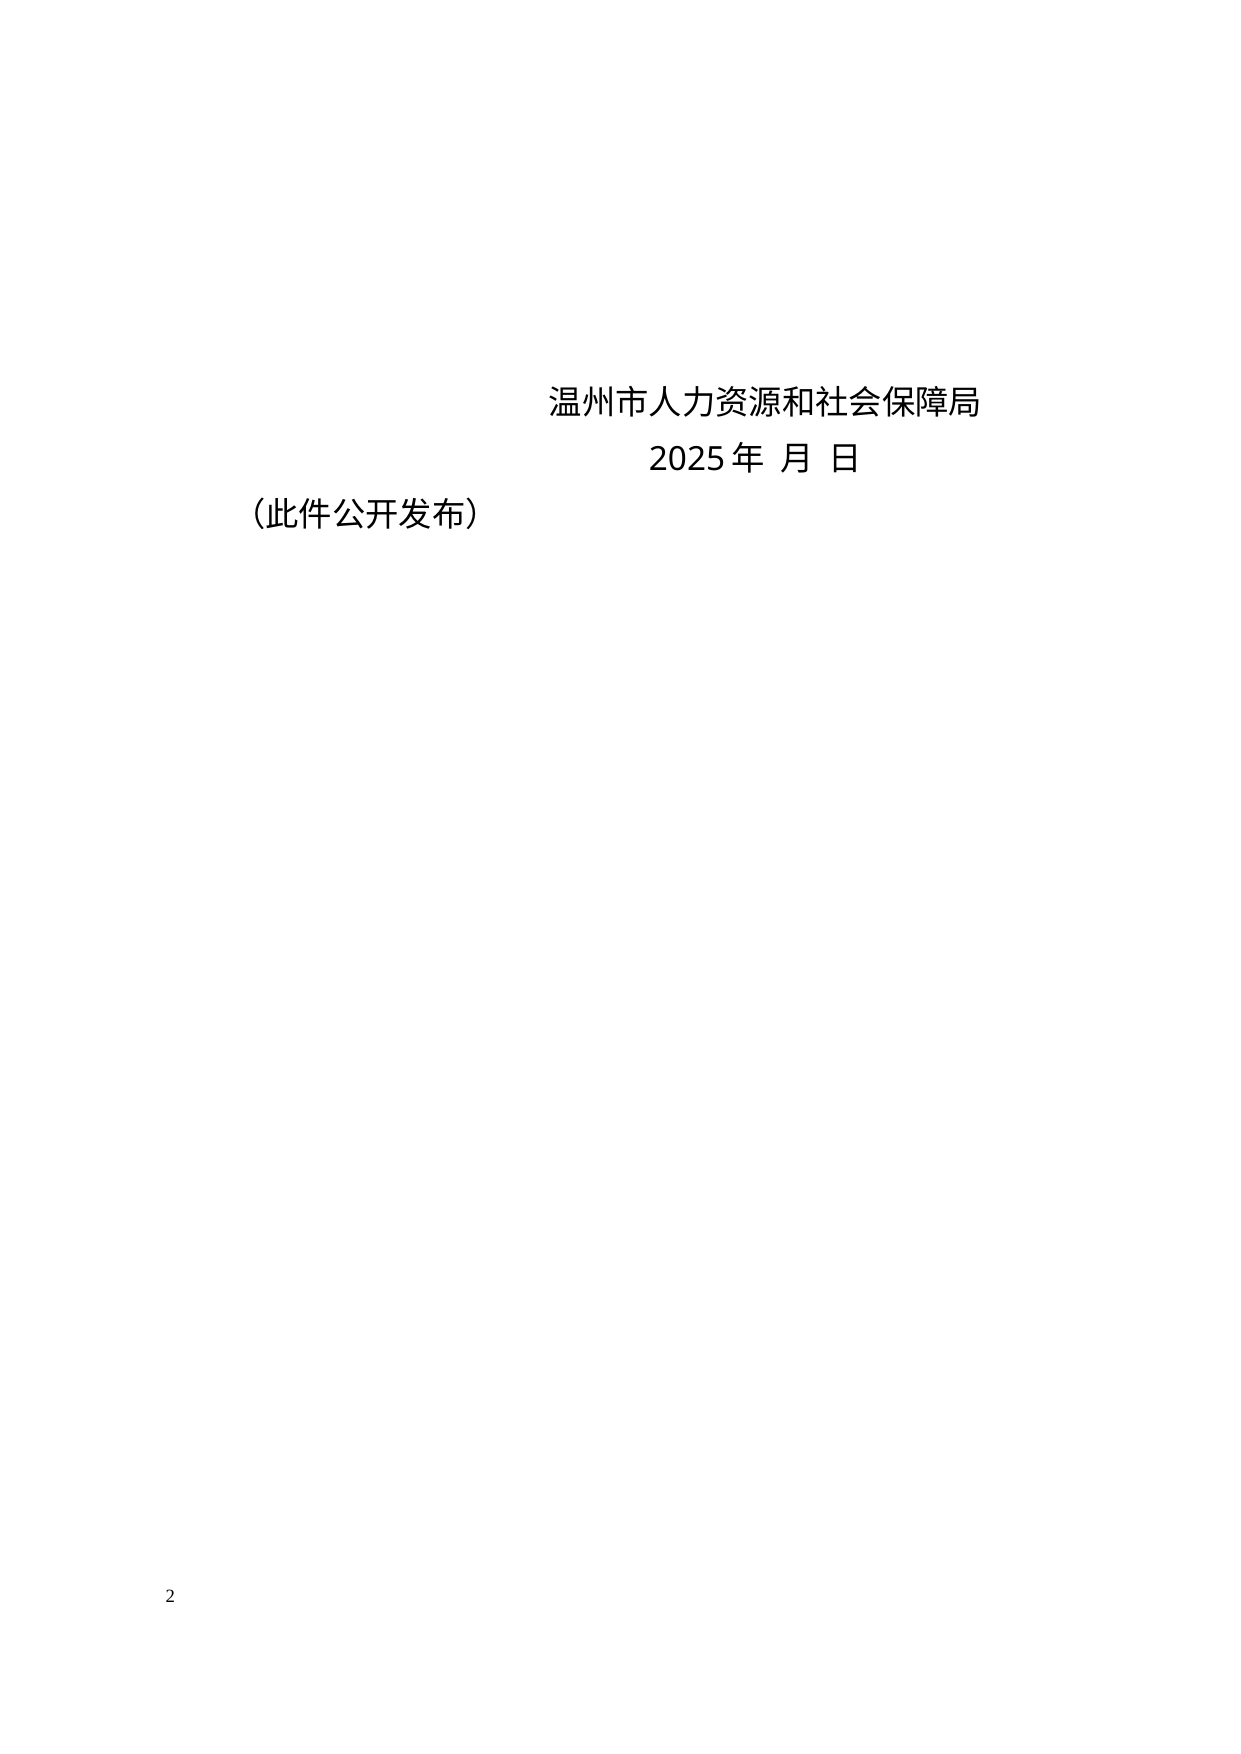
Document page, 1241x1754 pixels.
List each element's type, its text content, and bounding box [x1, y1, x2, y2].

text 2025年 月 日 [165, 426, 1075, 482]
text （此件公开发布） [165, 482, 1075, 538]
text 温州市人力资源和社会保障局 [165, 369, 1075, 426]
